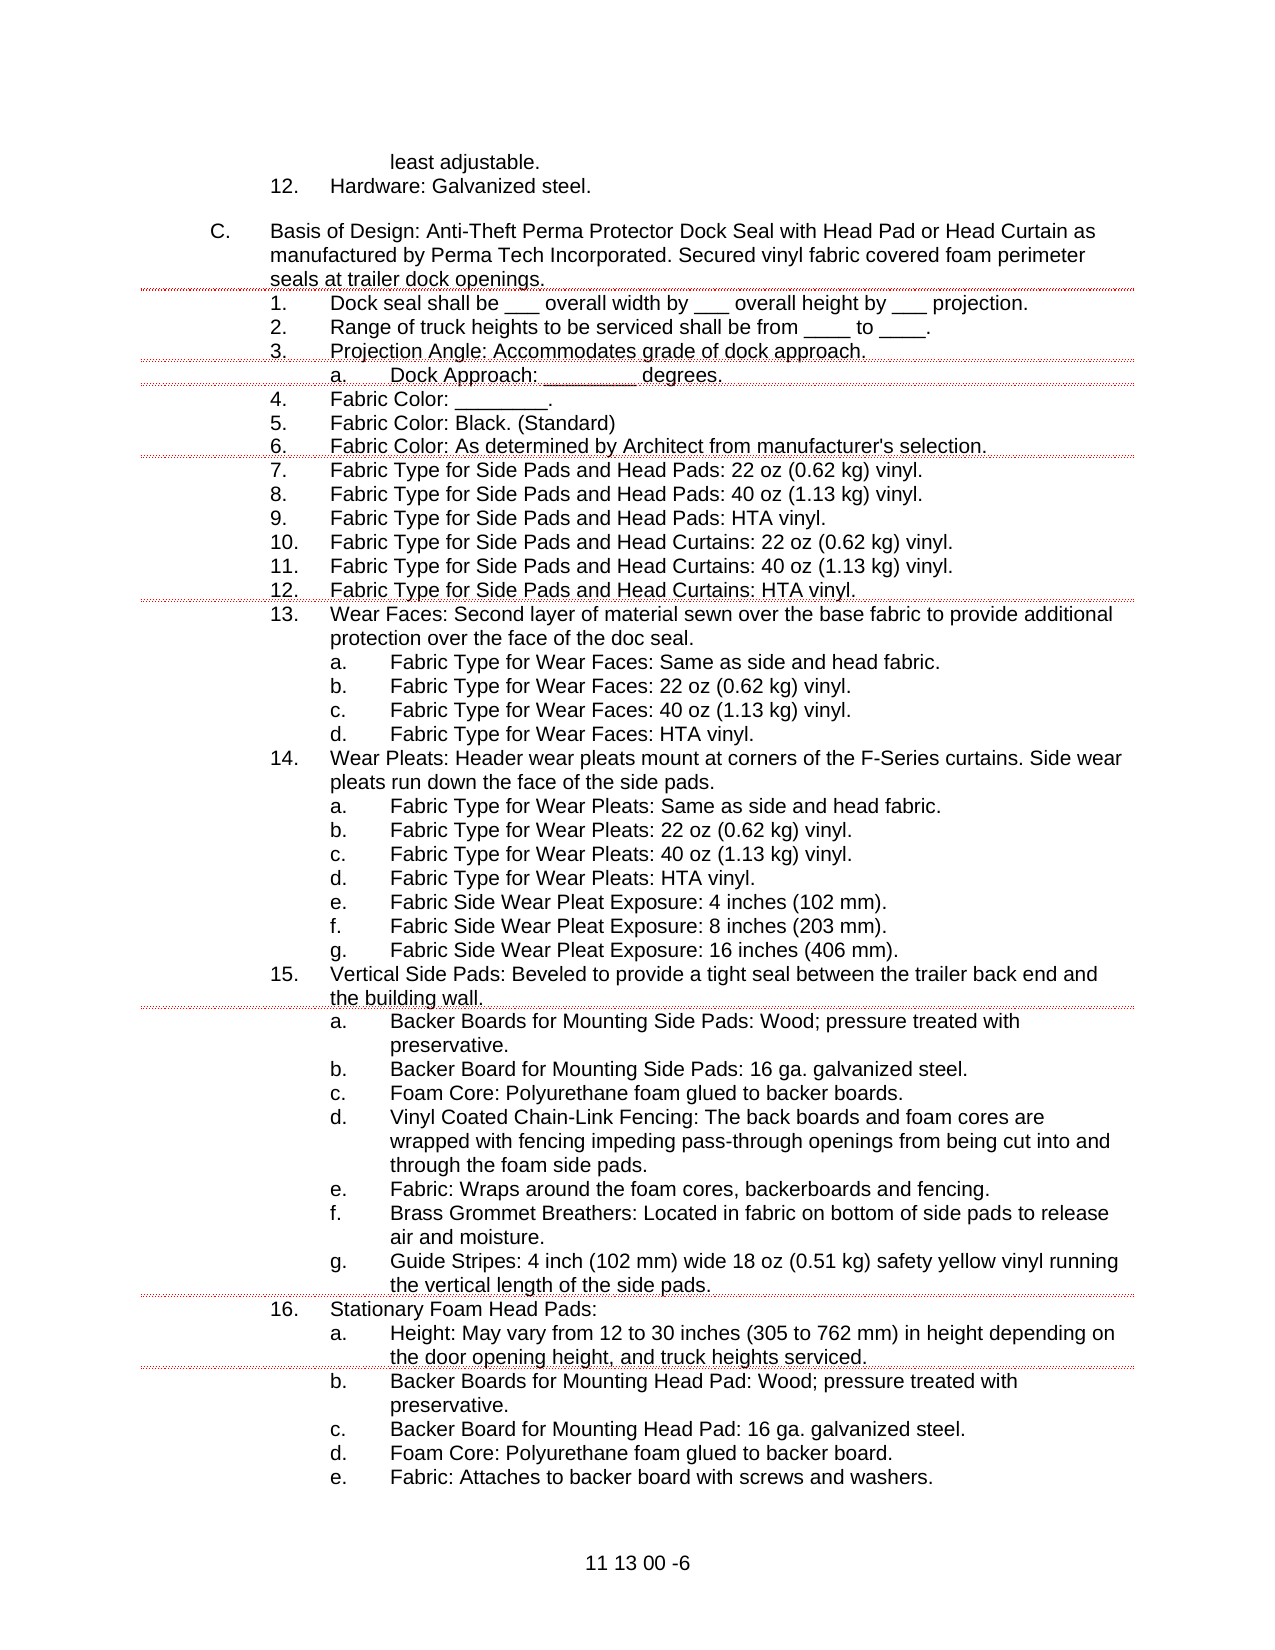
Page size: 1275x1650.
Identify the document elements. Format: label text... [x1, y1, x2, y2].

list Brass Grommet Breathers: Located in fabric on bottom of side pads to release air and moisture. [330, 1201, 1125, 1249]
list Vinyl Coated Chain-Link Fencing: The back boards and foam cores are wrapped with fencing impeding pass-through openings from being cut into and through the foam side pads. [330, 1105, 1125, 1177]
list Fabric Type for Wear Faces: 40 oz (1.13 kg) vinyl. [330, 698, 1125, 722]
list Projection Angle: Accommodates grade of dock approach. [270, 338, 1125, 362]
list Fabric Type for Side Pads and Head Curtains: 22 oz (0.62 kg) vinyl. [270, 530, 1125, 554]
list Foam Core: Polyurethane foam glued to backer boards. [330, 1081, 1125, 1105]
list Fabric Type for Wear Faces: 22 oz (0.62 kg) vinyl. [330, 674, 1125, 698]
list Dock seal shall be ___ overall width by ___ overall height by ___ projection. [270, 291, 1125, 314]
list Fabric: Attaches to backer board with screws and washers. [330, 1464, 1125, 1488]
list Fabric Type for Side Pads and Head Pads: 22 oz (0.62 kg) vinyl. [270, 458, 1125, 482]
list Fabric Side Wear Pleat Exposure: 16 inches (406 mm). [330, 937, 1125, 961]
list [330, 150, 1125, 174]
list Fabric Color: As determined by Architect from manufacturer's selection. [270, 434, 1125, 458]
list Fabric Type for Wear Pleats: 40 oz (1.13 kg) vinyl. [330, 842, 1125, 866]
list Backer Board for Mounting Side Pads: 16 ga. galvanized steel. [330, 1057, 1125, 1081]
list Foam Core: Polyurethane foam glued to backer board. [330, 1441, 1125, 1464]
list Hardware: Galvanized steel. [270, 174, 1125, 198]
list Fabric Side Wear Pleat Exposure: 8 inches (203 mm). [330, 913, 1125, 937]
list Fabric Color: ________. [270, 386, 1125, 410]
list Fabric Type for Side Pads and Head Pads: 40 oz (1.13 kg) vinyl. [270, 482, 1125, 506]
list Dock Approach: ________ degrees. [330, 362, 1125, 386]
list Fabric Type for Side Pads and Head Pads: HTA vinyl. [270, 506, 1125, 530]
list Wear Pleats: Header wear pleats mount at corners of the F-Series curtains. Side wear pleats run down the face of the side pads. [270, 746, 1125, 794]
list Guide Stripes: 4 inch (102 mm) wide 18 oz (0.51 kg) safety yellow vinyl running the vertical length of the side pads. [330, 1249, 1125, 1297]
list Fabric Type for Wear Faces: Same as side and head fabric. [330, 650, 1125, 674]
list Fabric Type for Wear Pleats: Same as side and head fabric. [330, 794, 1125, 818]
list Stationary Foam Head Pads: [270, 1297, 1125, 1321]
list Fabric Type for Wear Faces: HTA vinyl. [330, 722, 1125, 746]
list Vertical Side Pads: Beveled to provide a tight seal between the trailer back end and the building wall. [270, 961, 1125, 1009]
list Backer Boards for Mounting Head Pad: Wood; pressure treated with preservative. [330, 1369, 1125, 1417]
list Fabric Side Wear Pleat Exposure: 4 inches (102 mm). [330, 889, 1125, 913]
list Fabric Type for Side Pads and Head Curtains: HTA vinyl. [270, 578, 1125, 602]
list Range of truck heights to be serviced shall be from ____ to ____. [270, 314, 1125, 338]
list Backer Board for Mounting Head Pad: 16 ga. galvanized steel. [330, 1417, 1125, 1441]
list Basis of Design: Anti-Theft Perma Protector Dock Seal with Head Pad or Head Curtain as manufactured by Perma Tech Incorporated. Secured vinyl fabric covered foam perimeter seals at trailer dock openings. [210, 219, 1125, 291]
list Wear Faces: Second layer of material sewn over the base fabric to provide additional protection over the face of the doc seal. [270, 602, 1125, 650]
list Height: May vary from 12 to 30 inches (305 to 762 mm) in height depending on the door opening height, and truck heights serviced. [330, 1321, 1125, 1369]
list Fabric Type for Wear Pleats: HTA vinyl. [330, 866, 1125, 889]
list Backer Boards for Mounting Side Pads: Wood; pressure treated with preservative. [330, 1009, 1125, 1057]
list Fabric Type for Wear Pleats: 22 oz (0.62 kg) vinyl. [330, 818, 1125, 842]
list Fabric: Wraps around the foam cores, backerboards and fencing. [330, 1177, 1125, 1201]
list Fabric Type for Side Pads and Head Curtains: 40 oz (1.13 kg) vinyl. [270, 554, 1125, 578]
list Fabric Color: Black. (Standard) [270, 410, 1125, 434]
